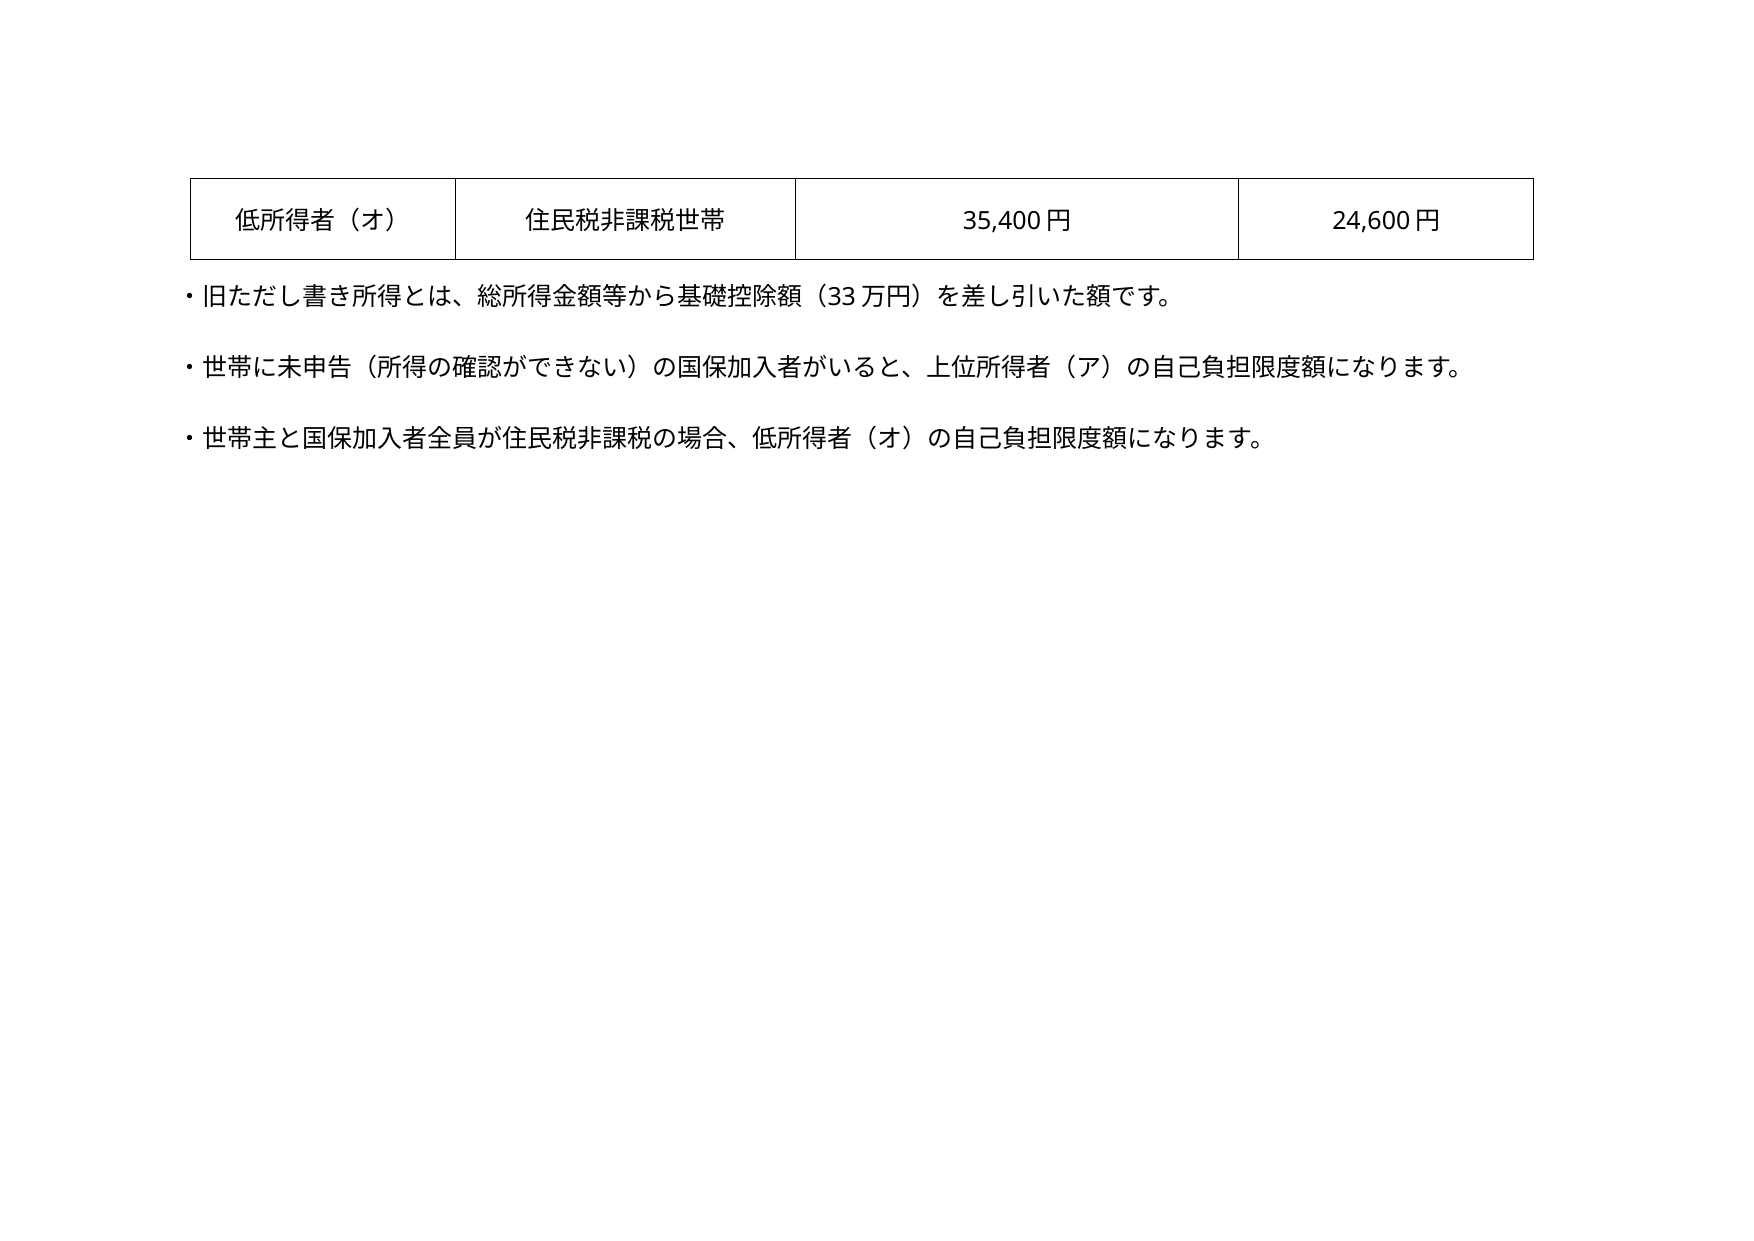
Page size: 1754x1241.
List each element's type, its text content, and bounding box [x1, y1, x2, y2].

text ・旧ただし書き所得とは、総所得金額等から基礎控除額（33万円）を差し引いた額です。 [177, 259, 1547, 330]
text ・世帯主と国保加入者全員が住民税非課税の場合、低所得者（オ）の自己負担限度額になります。 [177, 401, 1547, 472]
table_cell 24,600円 [1239, 179, 1533, 258]
table_cell 35,400円 [796, 179, 1238, 258]
table_cell 低所得者（オ） [191, 179, 455, 258]
text ・世帯に未申告（所得の確認ができない）の国保加入者がいると、上位所得者（ア）の自己負担限度額になります。 [177, 330, 1547, 401]
table_cell 住民税非課税世帯 [456, 179, 795, 258]
